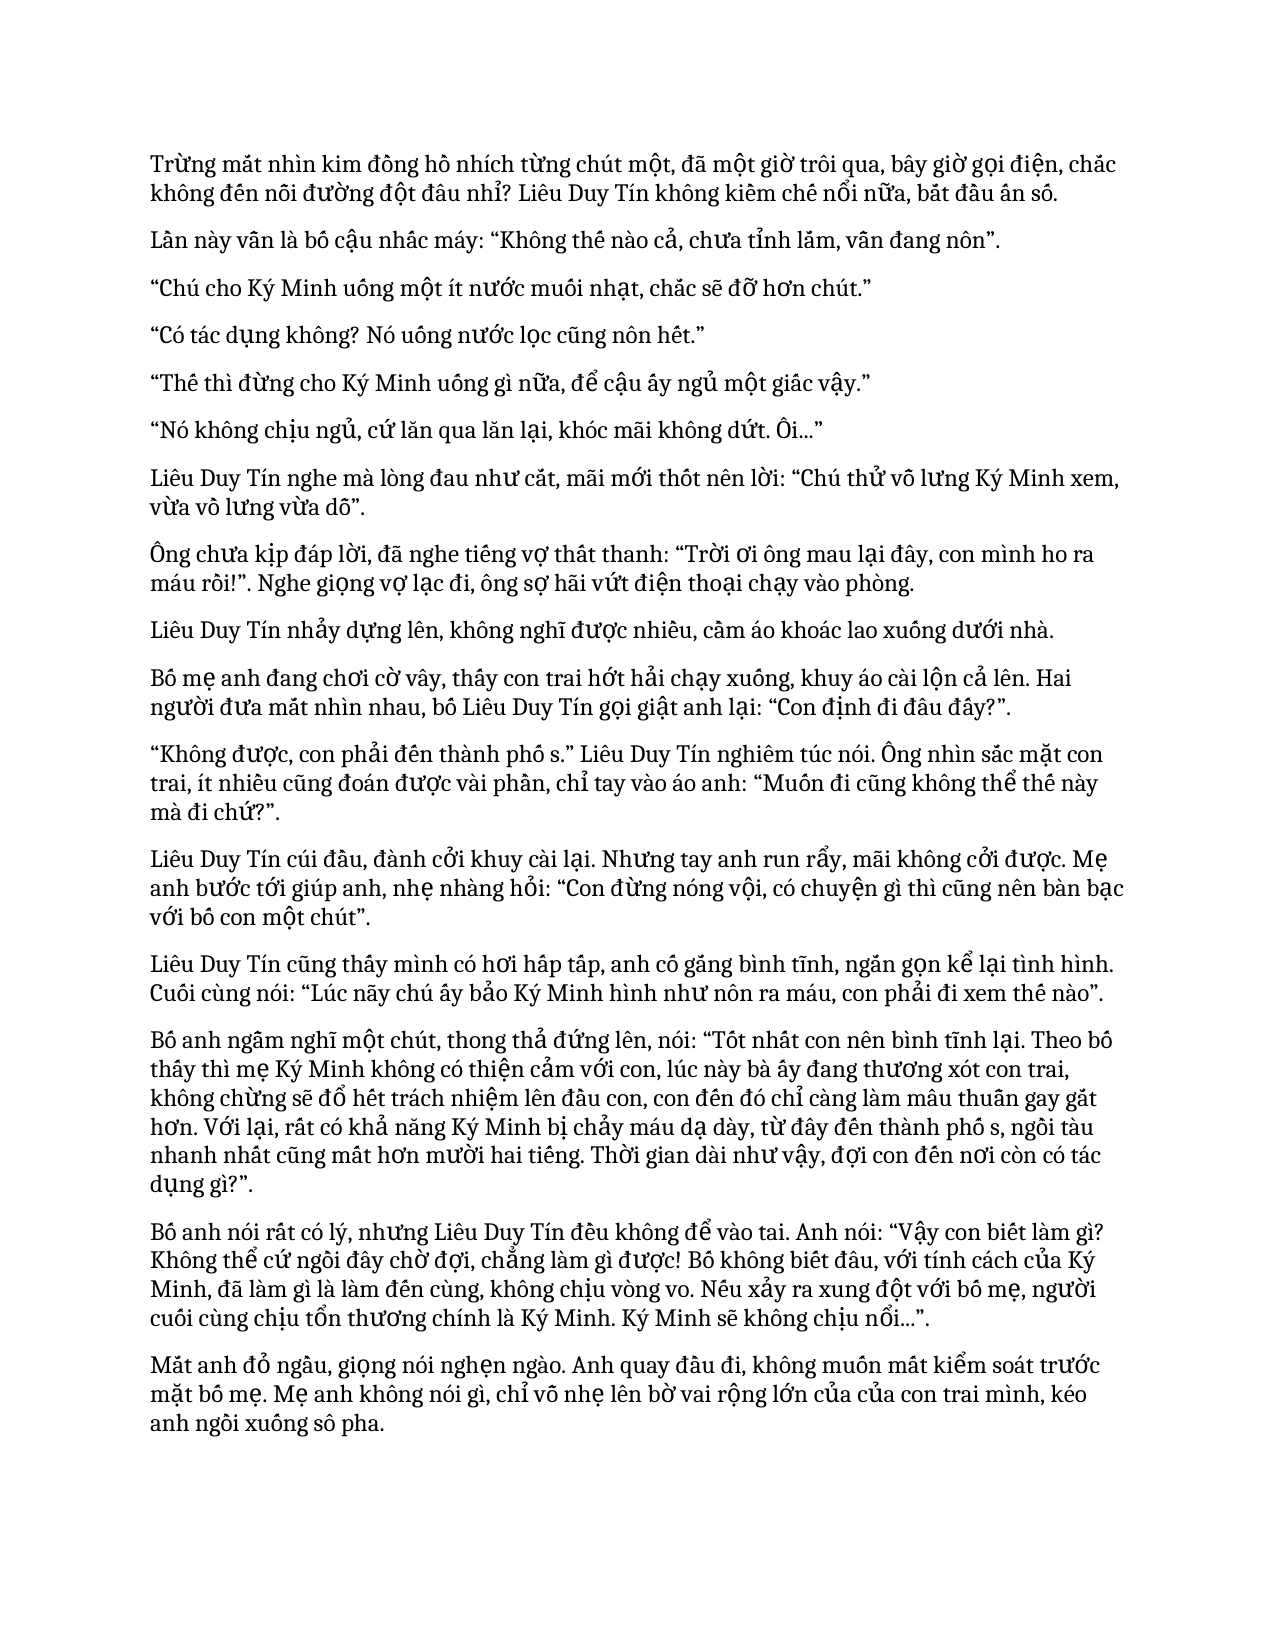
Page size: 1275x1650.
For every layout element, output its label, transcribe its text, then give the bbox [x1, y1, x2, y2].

text Trừng mắt nhìn kim đồng hồ nhích từng chút một, đã một giờ trôi qua, bây giờ gọi điện, chắc không đến nỗi đường đột đâu nhỉ? Liêu Duy Tín không kiềm chế nổi nữa, bắt đầu ấn số. [150, 150, 1125, 207]
text “Nó không chịu ngủ, cứ lăn qua lăn lại, khóc mãi không dứt. Ôi...” [150, 416, 1125, 445]
text Mắt anh đỏ ngầu, giọng nói nghẹn ngào. Anh quay đầu đi, không muốn mất kiểm soát trước mặt bố mẹ. Mẹ anh không nói gì, chỉ vỗ nhẹ lên bờ vai rộng lớn của của con trai mình, kéo anh ngồi xuống sô pha. [150, 1351, 1125, 1437]
text Bố anh nói rất có lý, nhưng Liêu Duy Tín đều không để vào tai. Anh nói: “Vậy con biết làm gì? Không thể cứ ngồi đây chờ đợi, chẳng làm gì được! Bố không biết đâu, với tính cách của Ký Minh, đã làm gì là làm đến cùng, không chịu vòng vo. Nếu xảy ra xung đột với bố mẹ, người cuối cùng chịu tổn thương chính là Ký Minh. Ký Minh sẽ không chịu nổi...”. [150, 1217, 1125, 1332]
text Ông chưa kịp đáp lời, đã nghe tiếng vợ thất thanh: “Trời ơi ông mau lại đây, con mình ho ra máu rồi!”. Nghe giọng vợ lạc đi, ông sợ hãi vứt điện thoại chạy vào phòng. [150, 540, 1125, 597]
text “Thế thì đừng cho Ký Minh uống gì nữa, để cậu ấy ngủ một giấc vậy.” [150, 369, 1125, 397]
text “Có tác dụng không? Nó uống nước lọc cũng nôn hết.” [150, 321, 1125, 350]
text Lần này vẫn là bố cậu nhấc máy: “Không thế nào cả, chưa tỉnh lắm, vẫn đang nôn”. [150, 226, 1125, 255]
text Liêu Duy Tín cúi đầu, đành cởi khuy cài lại. Nhưng tay anh run rẩy, mãi không cởi được. Mẹ anh bước tới giúp anh, nhẹ nhàng hỏi: “Con đừng nóng vội, có chuyện gì thì cũng nên bàn bạc với bố con một chút”. [150, 845, 1125, 931]
text Liêu Duy Tín nhảy dựng lên, không nghĩ được nhiều, cầm áo khoác lao xuống dưới nhà. [150, 616, 1125, 645]
text “Chú cho Ký Minh uống một ít nước muối nhạt, chắc sẽ đỡ hơn chút.” [150, 274, 1125, 302]
text Bố mẹ anh đang chơi cờ vây, thấy con trai hớt hải chạy xuống, khuy áo cài lộn cả lên. Hai người đưa mắt nhìn nhau, bố Liêu Duy Tín gọi giật anh lại: “Con định đi đâu đấy?”. [150, 664, 1125, 721]
text “Không được, con phải đến thành phố s.” Liêu Duy Tín nghiêm túc nói. Ông nhìn sắc mặt con trai, ít nhiều cũng đoán được vài phần, chỉ tay vào áo anh: “Muốn đi cũng không thể thế này mà đi chứ?”. [150, 740, 1125, 826]
text Bố anh ngẫm nghĩ một chút, thong thả đứng lên, nói: “Tốt nhất con nên bình tĩnh lại. Theo bố thấy thì mẹ Ký Minh không có thiện cảm với con, lúc này bà ấy đang thương xót con trai, không chừng sẽ đổ hết trách nhiệm lên đầu con, con đến đó chỉ càng làm mâu thuẫn gay gắt hơn. Với lại, rất có khả năng Ký Minh bị chảy máu dạ dày, từ đây đến thành phố s, ngồi tàu nhanh nhất cũng mất hơn mười hai tiếng. Thời gian dài như vậy, đợi con đến nơi còn có tác dụng gì?”. [150, 1026, 1125, 1199]
text Liêu Duy Tín cũng thấy mình có hơi hấp tấp, anh cố gắng bình tĩnh, ngắn gọn kể lại tình hình. Cuối cùng nói: “Lúc nãy chú ấy bảo Ký Minh hình như nôn ra máu, con phải đi xem thế nào”. [150, 950, 1125, 1007]
text Liêu Duy Tín nghe mà lòng đau như cắt, mãi mới thốt nên lời: “Chú thử vỗ lưng Ký Minh xem, vừa vồ lưng vừa dỗ”. [150, 464, 1125, 521]
